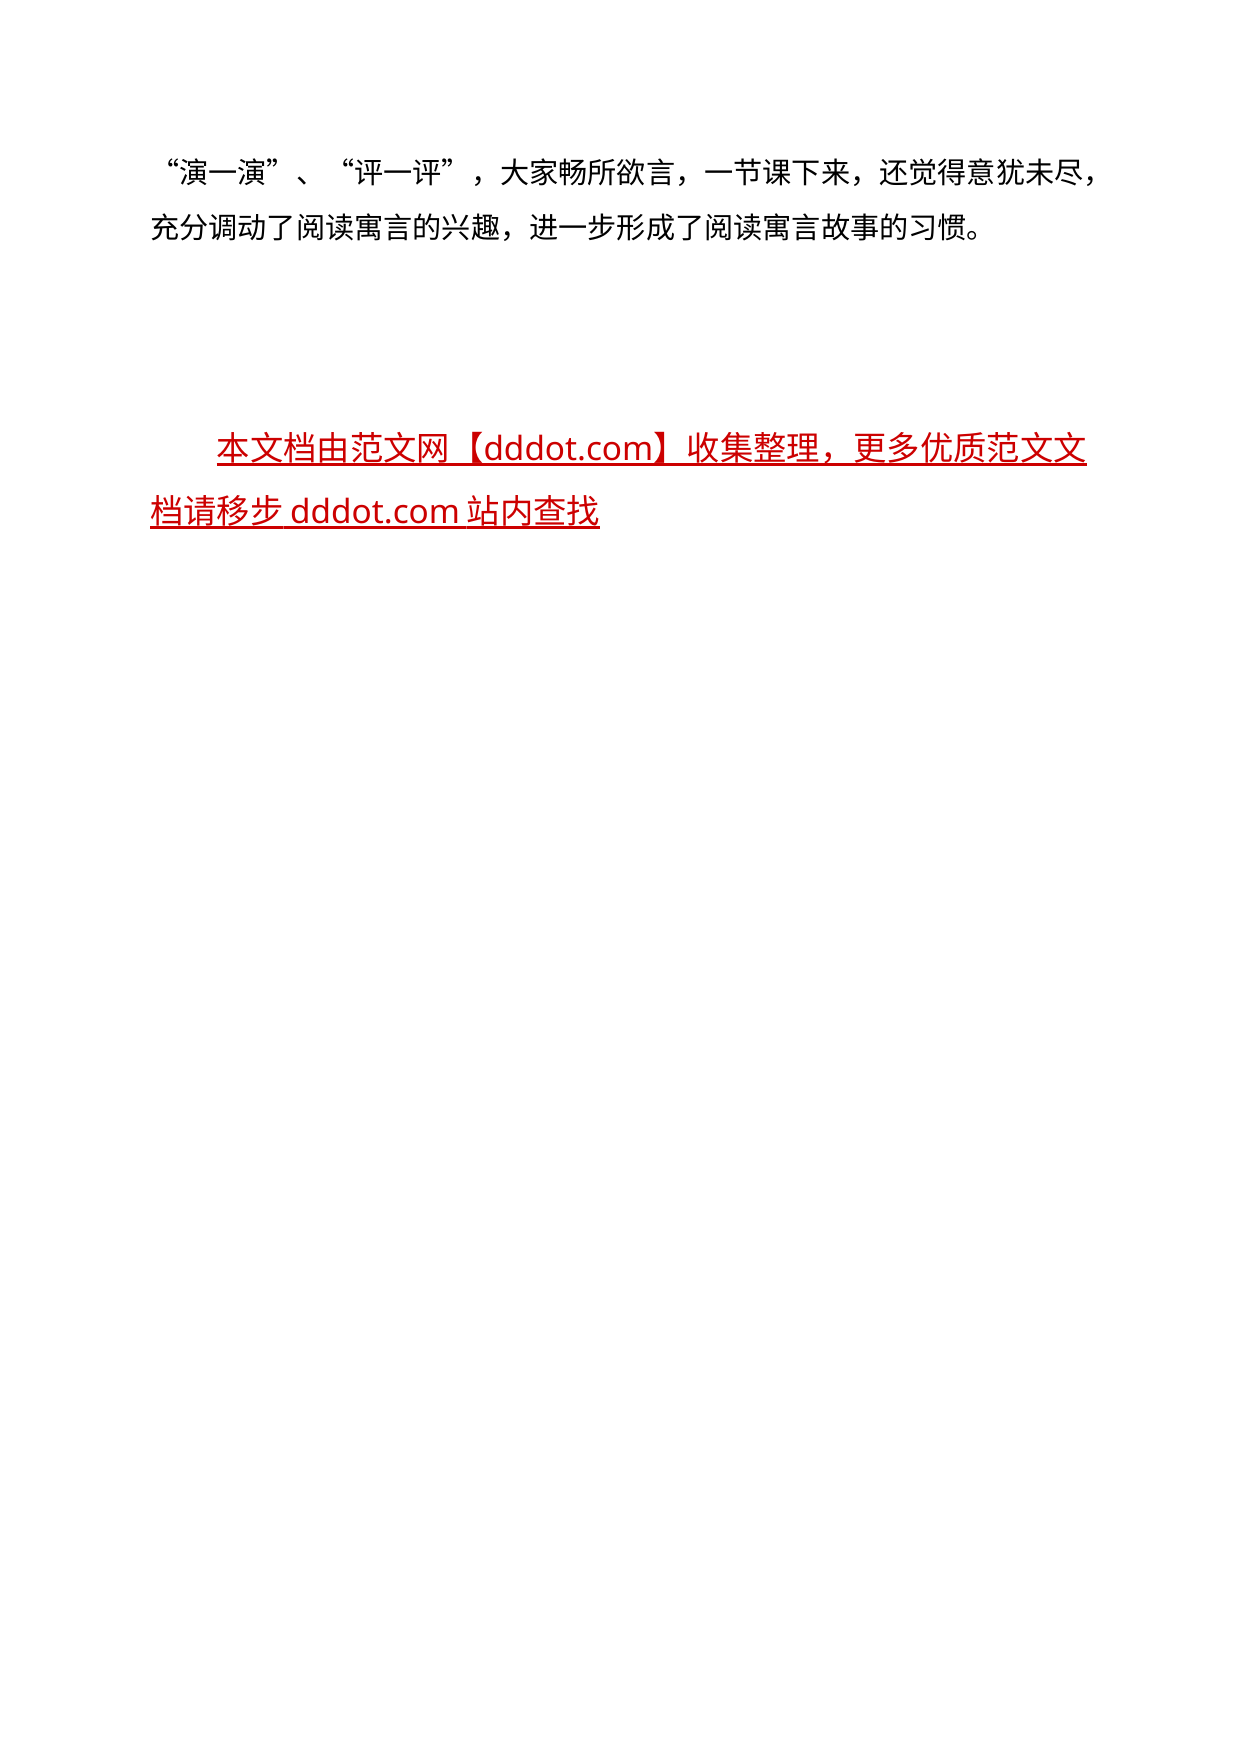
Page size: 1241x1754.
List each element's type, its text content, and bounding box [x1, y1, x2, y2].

text 本文档由范文网【dddot.com】收集整理，更多优质范文文档请移步dddot.com站内查找 [150, 422, 1090, 533]
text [150, 150, 1090, 247]
